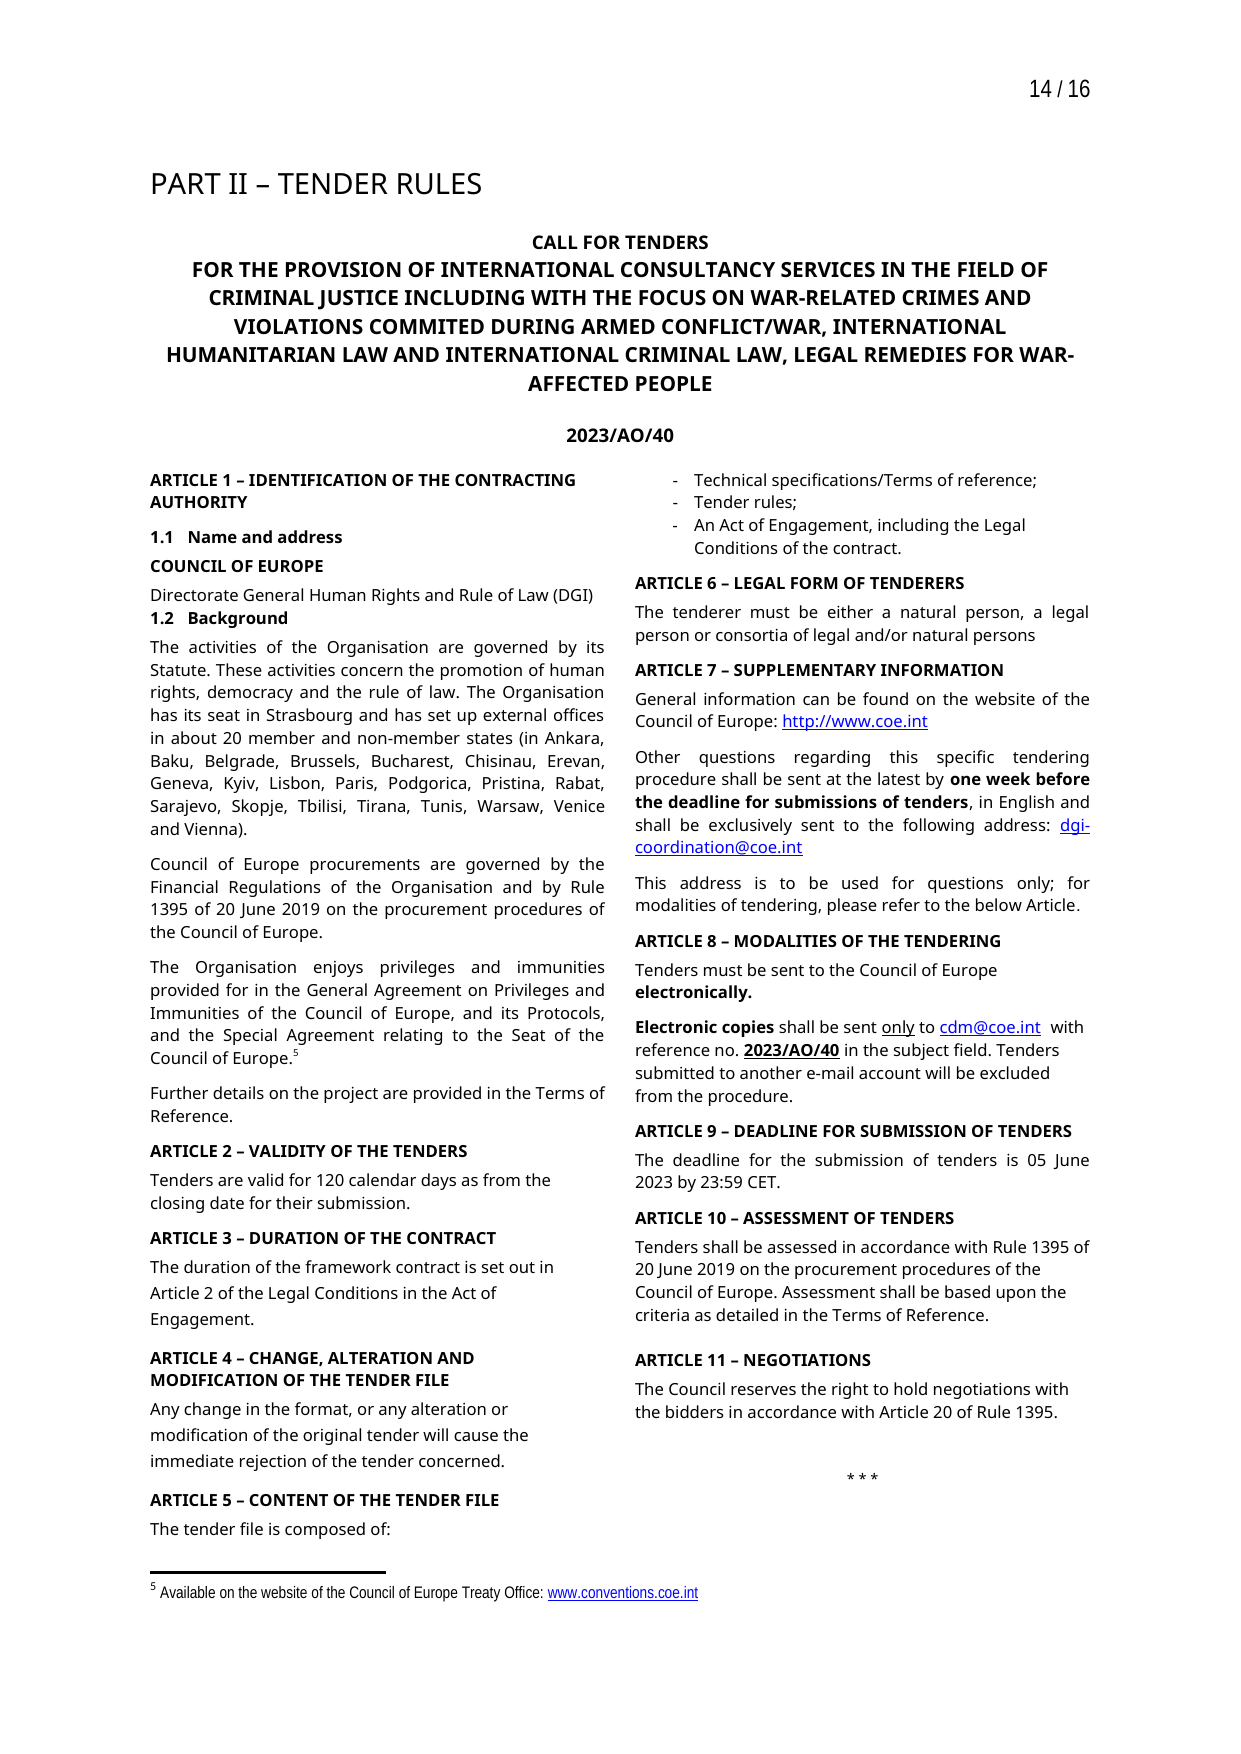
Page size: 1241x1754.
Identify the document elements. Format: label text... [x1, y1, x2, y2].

text ARTICLE 2 – VALIDITY OF THE TENDERS [150, 1140, 605, 1163]
text ARTICLE 1 – IDENTIFICATION OF THE CONTRACTING AUTHORITY [150, 468, 605, 514]
text The duration of the framework contract is set out in Article 2 of the Legal Conditions in the Act of Engagement. [150, 1256, 605, 1331]
text Tenders are valid for 120 calendar days as from the closing date for their submission. [150, 1169, 605, 1214]
text COUNCIL OF EUROPE [150, 555, 605, 578]
text This address is to be used for questions only; for modalities of tendering, please refer to the below Article. [635, 871, 1090, 917]
text Tenders must be sent to the Council of Europe electronically. [635, 958, 1090, 1004]
text ARTICLE 11 – NEGOTIATIONS [635, 1349, 1090, 1372]
text 2023/AO/40 [150, 423, 1090, 448]
text ARTICLE 8 – MODALITIES OF THE TENDERING [635, 929, 1090, 952]
list Background [150, 607, 605, 629]
list Technical specifications/Terms of reference; [672, 468, 1090, 491]
text The tender file is composed of: [150, 1518, 605, 1540]
text ARTICLE 3 – DURATION OF THE CONTRACT [150, 1227, 605, 1249]
list Tender rules; [672, 491, 1090, 514]
text for the provision of INTERNATIONAL CONSULTANCY services IN THE Field of CRIMINAL JUSTICE including WITH THE FOCUS ON war-related crimes and violations commited during armed conflict/war, INTERNATIONAL HUMANITARIAN LAW and INTERNATIONAL CRIMINAL LAW, LEGAL REMEDIES FoR WAR-AFFECTED PEOPLE [150, 255, 1090, 397]
text The deadline for the submission of tenders is 05 June 2023 by 23:59 CET. [635, 1148, 1090, 1194]
text The tenderer must be either a natural person, a legal person or consortia of legal and/or natural persons [635, 601, 1090, 646]
text Council of Europe procurements are governed by the Financial Regulations of the Organisation and by Rule 1395 of 20 June 2019 on the procurement procedures of the Council of Europe. [150, 853, 605, 943]
text Electronic copies shall be sent only to cdm@coe.int with reference no. 2023/AO/40 in the subject field. Tenders submitted to another e-mail account will be excluded from the procedure. [635, 1016, 1090, 1107]
text ARTICLE 5 – Content of the tender file [150, 1489, 605, 1511]
text Directorate General Human Rights and Rule of Law (DGI) [150, 584, 605, 607]
text The activities of the Organisation are governed by its Statute. These activities concern the promotion of human rights, democracy and the rule of law. The Organisation has its seat in Strasbourg and has set up external offices in about 20 member and non-member states (in Ankara, Baku, Belgrade, Brussels, Bucharest, Chisinau, Erevan, Geneva, Kyiv, Lisbon, Paris, Podgorica, Pristina, Rabat, Sarajevo, Skopje, Tbilisi, Tirana, Tunis, Warsaw, Venice and Vienna). [150, 636, 605, 840]
text ARTICLE 6 – LEGAL FORM OF TENDERERS [635, 572, 1090, 594]
text ARTICLE 9 – Deadline for submission of tenders [635, 1119, 1090, 1142]
text Any change in the format, or any alteration or modification of the original tender will cause the immediate rejection of the tender concerned. [150, 1398, 605, 1473]
text * * * [635, 1469, 1090, 1488]
text CALL FOR TENDERS [150, 229, 1090, 255]
text Other questions regarding this specific tendering procedure shall be sent at the latest by one week before the deadline for submissions of tenders, in English and shall be exclusively sent to the following address: dgi-coordination@coe.int [635, 745, 1090, 859]
text PART II – TENDER RULES [150, 163, 1090, 203]
text General information can be found on the website of the Council of Europe: http://www.coe.int [635, 687, 1090, 733]
text ARTICLE 4 – CHANGE, ALTERATION AND MODIFICATION OF THE TENDER FILE [150, 1346, 605, 1392]
list Name and address [150, 526, 605, 549]
text Tenders shall be assessed in accordance with Rule 1395 of 20 June 2019 on the procurement procedures of the Council of Europe. Assessment shall be based upon the criteria as detailed in the Terms of Reference. [635, 1235, 1090, 1326]
text ARTICLE 7 – SUPPLEMENTARY INFORMATION [635, 658, 1090, 681]
text ARTICLE 10 – ASSESSMENT OF TENDERS [635, 1206, 1090, 1229]
text Further details on the project are provided in the Terms of Reference. [150, 1082, 605, 1127]
text The Organisation enjoys privileges and immunities provided for in the General Agreement on Privileges and Immunities of the Council of Europe, and its Protocols, and the Special Agreement relating to the Seat of the Council of Europe. [150, 956, 605, 1069]
list An Act of Engagement, including the Legal Conditions of the contract. [672, 514, 1090, 559]
text The Council reserves the right to hold negotiations with the bidders in accordance with Article 20 of Rule 1395. [635, 1378, 1090, 1423]
